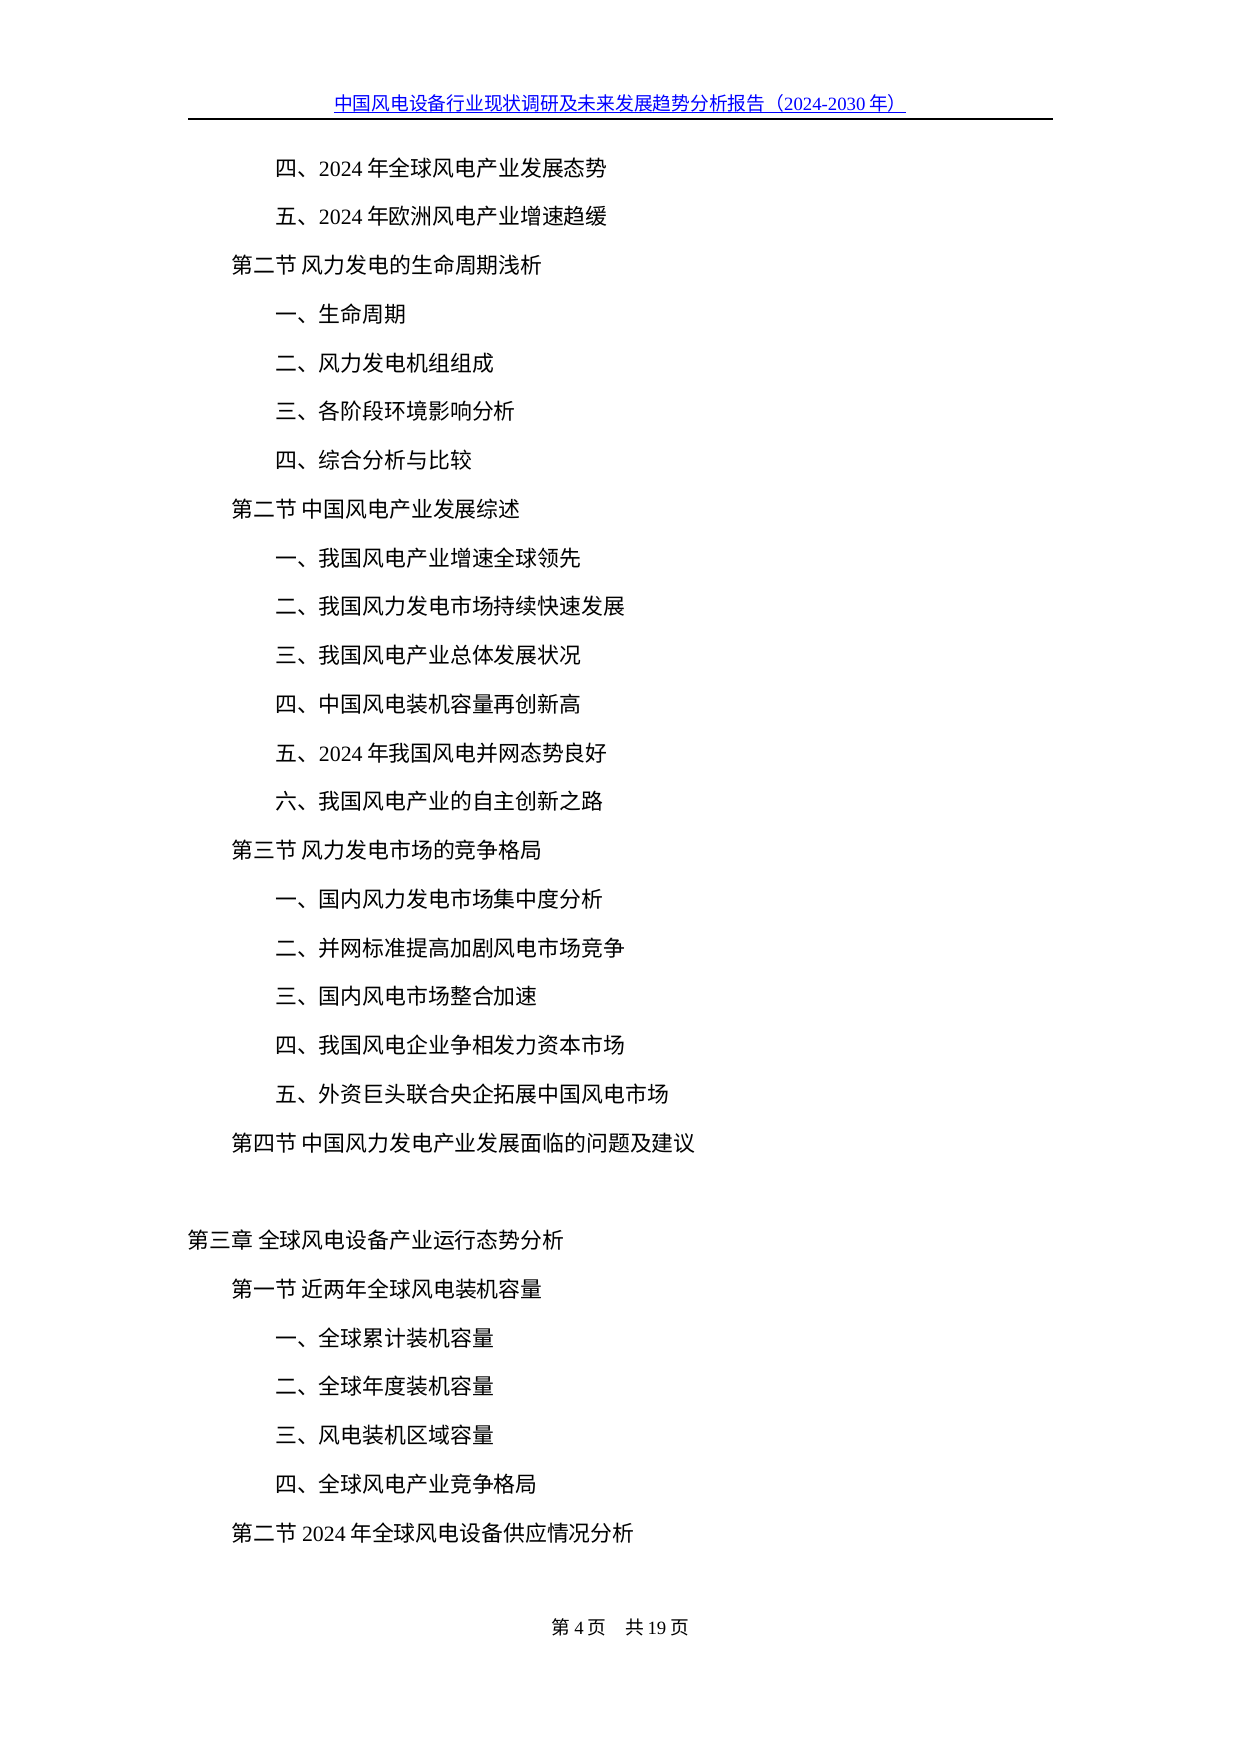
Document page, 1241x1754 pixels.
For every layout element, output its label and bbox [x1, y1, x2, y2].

text [187, 150, 1053, 1548]
